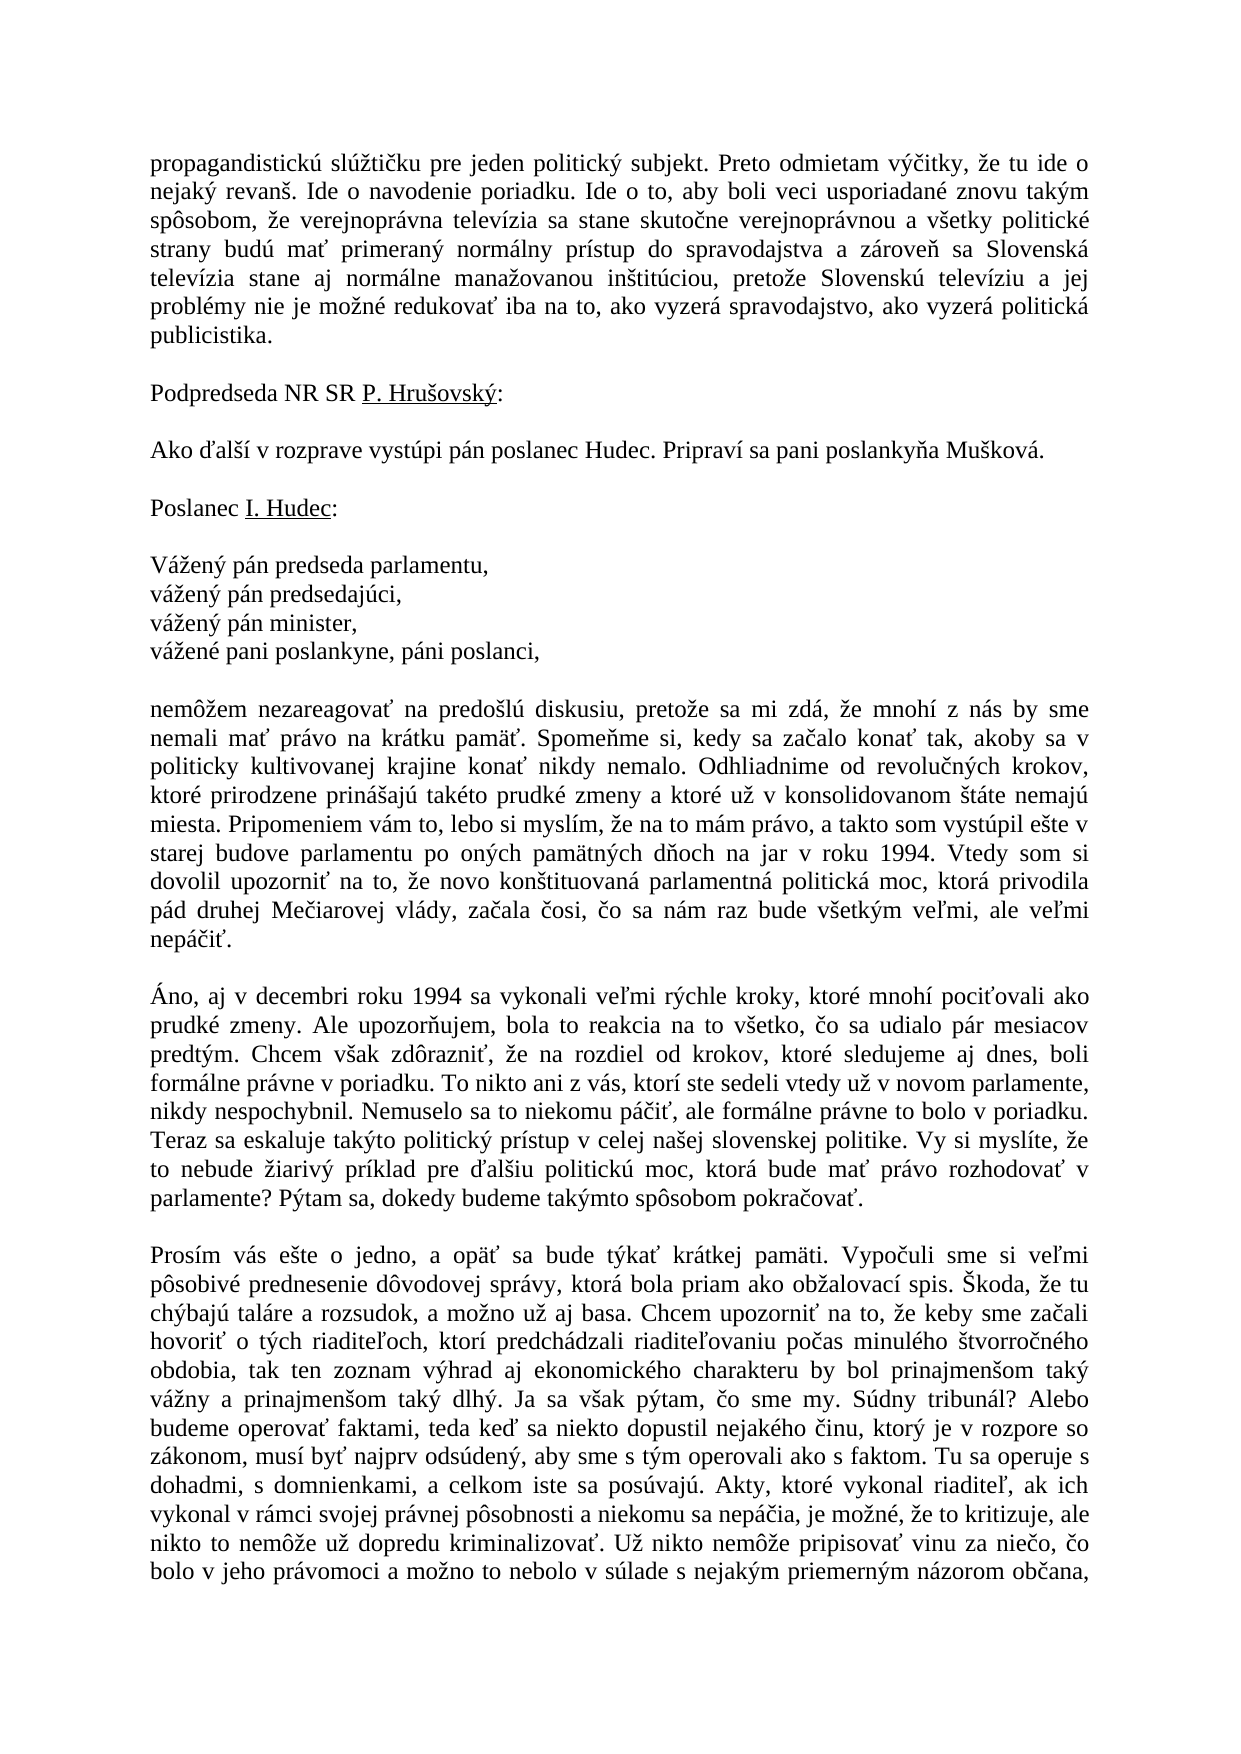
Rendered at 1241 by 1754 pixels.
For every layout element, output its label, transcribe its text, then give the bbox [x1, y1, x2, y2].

text vážený pán predsedajúci, [150, 579, 1090, 608]
text Poslanec I. Hudec: [150, 493, 1090, 521]
text nemôžem nezareagovať na predošlú diskusiu, pretože sa mi zdá, že mnohí z nás by sme nemali mať právo na krátku pamäť. Spomeňme si, kedy sa začalo konať tak, akoby sa v politicky kultivovanej krajine konať nikdy nemalo. Odhliadnime od revolučných krokov, ktoré prirodzene prinášajú takéto prudké zmeny a ktoré už v konsolidovanom štáte nemajú miesta. Pripomeniem vám to, lebo si myslím, že na to mám právo, a takto som vystúpil ešte v starej budove parlamentu po oných pamätných dňoch na jar v roku 1994. Vtedy som si dovolil upozorniť na to, že novo konštituovaná parlamentná politická moc, ktorá privodila pád druhej Mečiarovej vlády, začala čosi, čo sa nám raz bude všetkým veľmi, ale veľmi nepáčiť. [150, 694, 1090, 953]
text vážený pán minister, [150, 608, 1090, 636]
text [150, 148, 1090, 349]
text Áno, aj v decembri roku 1994 sa vykonali veľmi rýchle kroky, ktoré mnohí pociťovali ako prudké zmeny. Ale upozorňujem, bola to reakcia na to všetko, čo sa udialo pár mesiacov predtým. Chcem však zdôrazniť, že na rozdiel od krokov, ktoré sledujeme aj dnes, boli formálne právne v poriadku. To nikto ani z vás, ktorí ste sedeli vtedy už v novom parlamente, nikdy nespochybnil. Nemuselo sa to niekomu páčiť, ale formálne právne to bolo v poriadku. Teraz sa eskaluje takýto politický prístup v celej našej slovenskej politike. Vy si myslíte, že to nebude žiarivý príklad pre ďalšiu politickú moc, ktorá bude mať právo rozhodovať v parlamente? Pýtam sa, dokedy budeme takýmto spôsobom pokračovať. [150, 981, 1090, 1211]
text Ako ďalší v rozprave vystúpi pán poslanec Hudec. Pripraví sa pani poslankyňa Mušková. [150, 435, 1090, 464]
text vážené pani poslankyne, páni poslanci, [150, 636, 1090, 665]
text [150, 1240, 1090, 1585]
text Podpredseda NR SR P. Hrušovský: [150, 378, 1090, 406]
text Vážený pán predseda parlamentu, [150, 550, 1090, 579]
